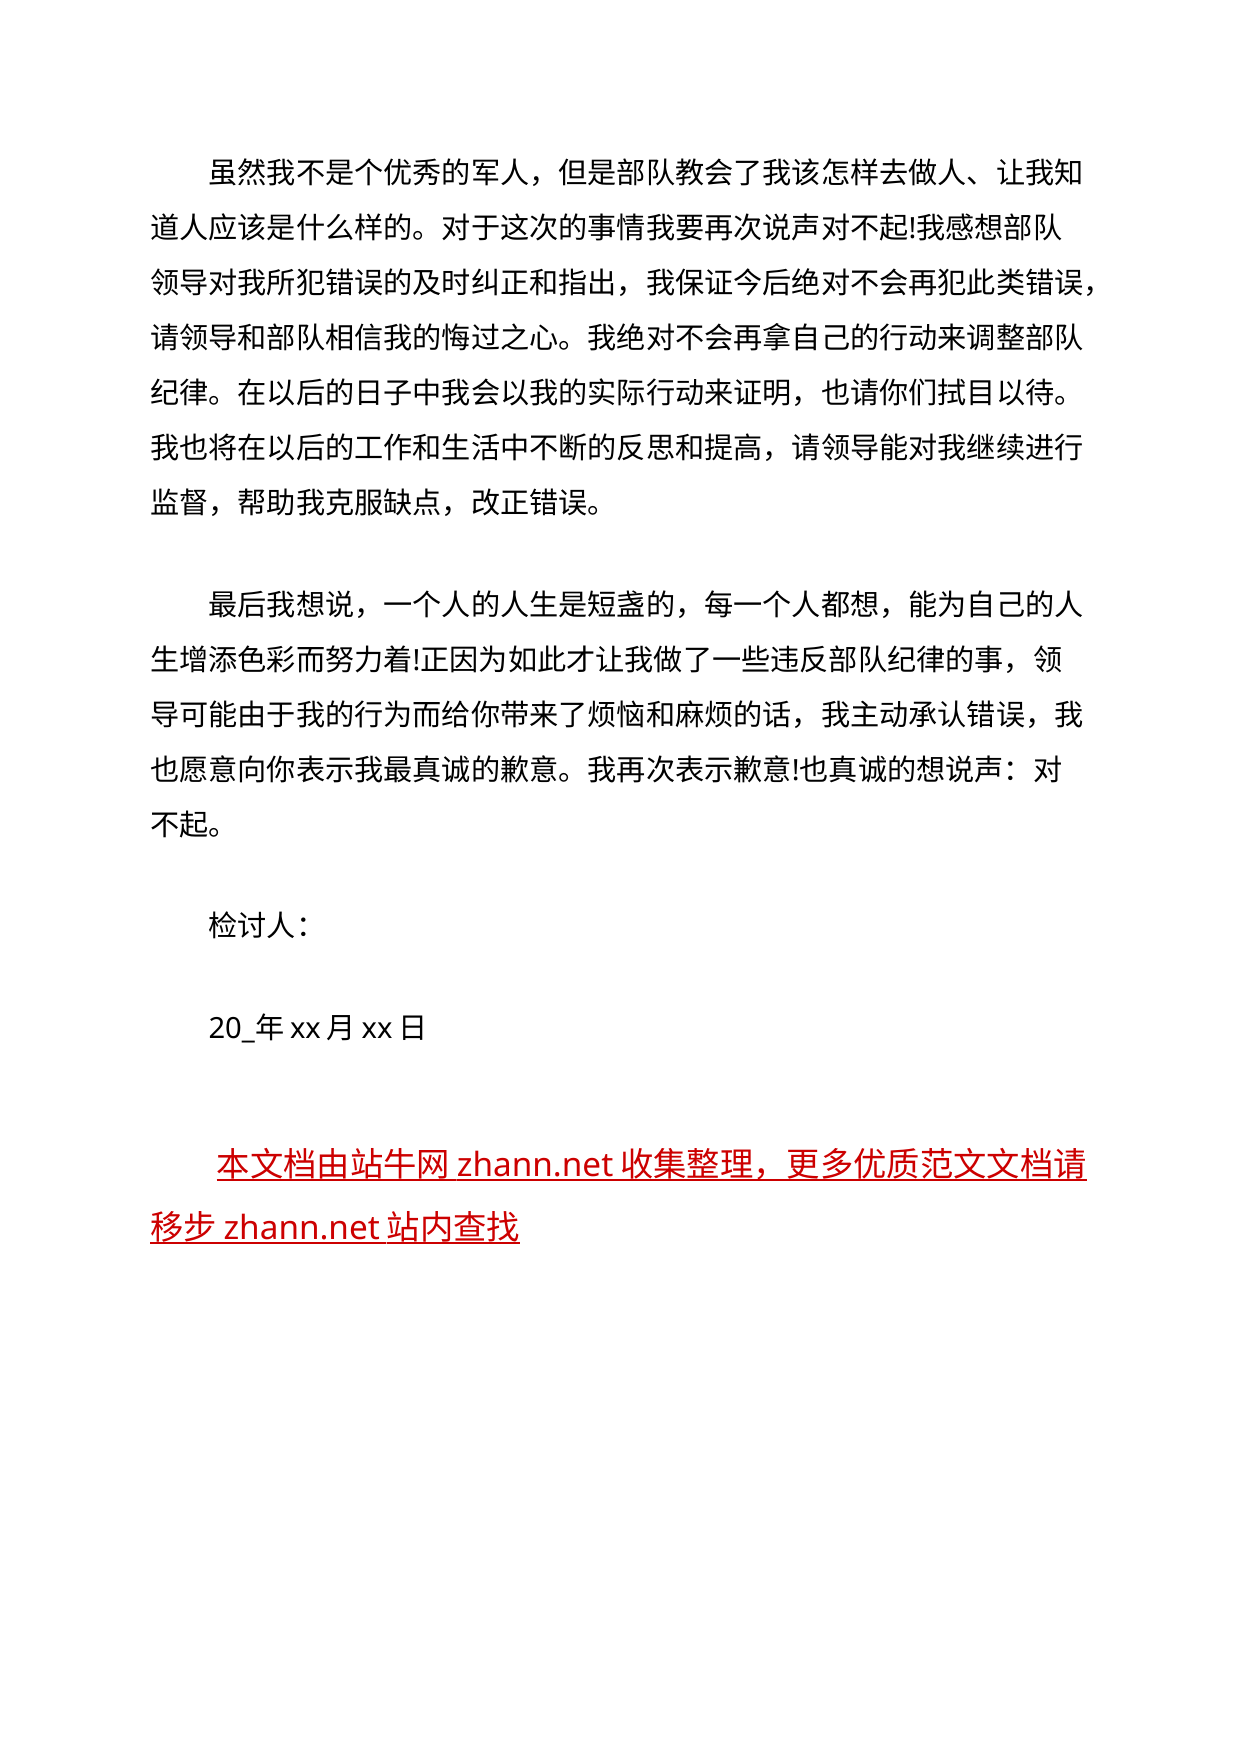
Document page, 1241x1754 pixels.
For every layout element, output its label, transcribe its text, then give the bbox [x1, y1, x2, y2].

text 虽然我不是个优秀的军人，但是部队教会了我该怎样去做人、让我知道人应该是什么样的。对于这次的事情我要再次说声对不起!我感想部队领导对我所犯错误的及时纠正和指出，我保证今后绝对不会再犯此类错误，请领导和部队相信我的悔过之心。我绝对不会再拿自己的行动来调整部队纪律。在以后的日子中我会以我的实际行动来证明，也请你们拭目以待。我也将在以后的工作和生活中不断的反思和提高，请领导能对我继续进行监督，帮助我克服缺点，改正错误。 [150, 150, 1090, 522]
text 20_年xx月xx日 [150, 1004, 1090, 1047]
text 本文档由站牛网zhann.net收集整理，更多优质范文文档请移步zhann.net站内查找 [150, 1138, 1090, 1249]
text 检讨人： [150, 903, 1090, 945]
text 最后我想说，一个人的人生是短盏的，每一个人都想，能为自己的人生增添色彩而努力着!正因为如此才让我做了一些违反部队纪律的事，领导可能由于我的行为而给你带来了烦恼和麻烦的话，我主动承认错误，我也愿意向你表示我最真诚的歉意。我再次表示歉意!也真诚的想说声：对不起。 [150, 581, 1090, 843]
